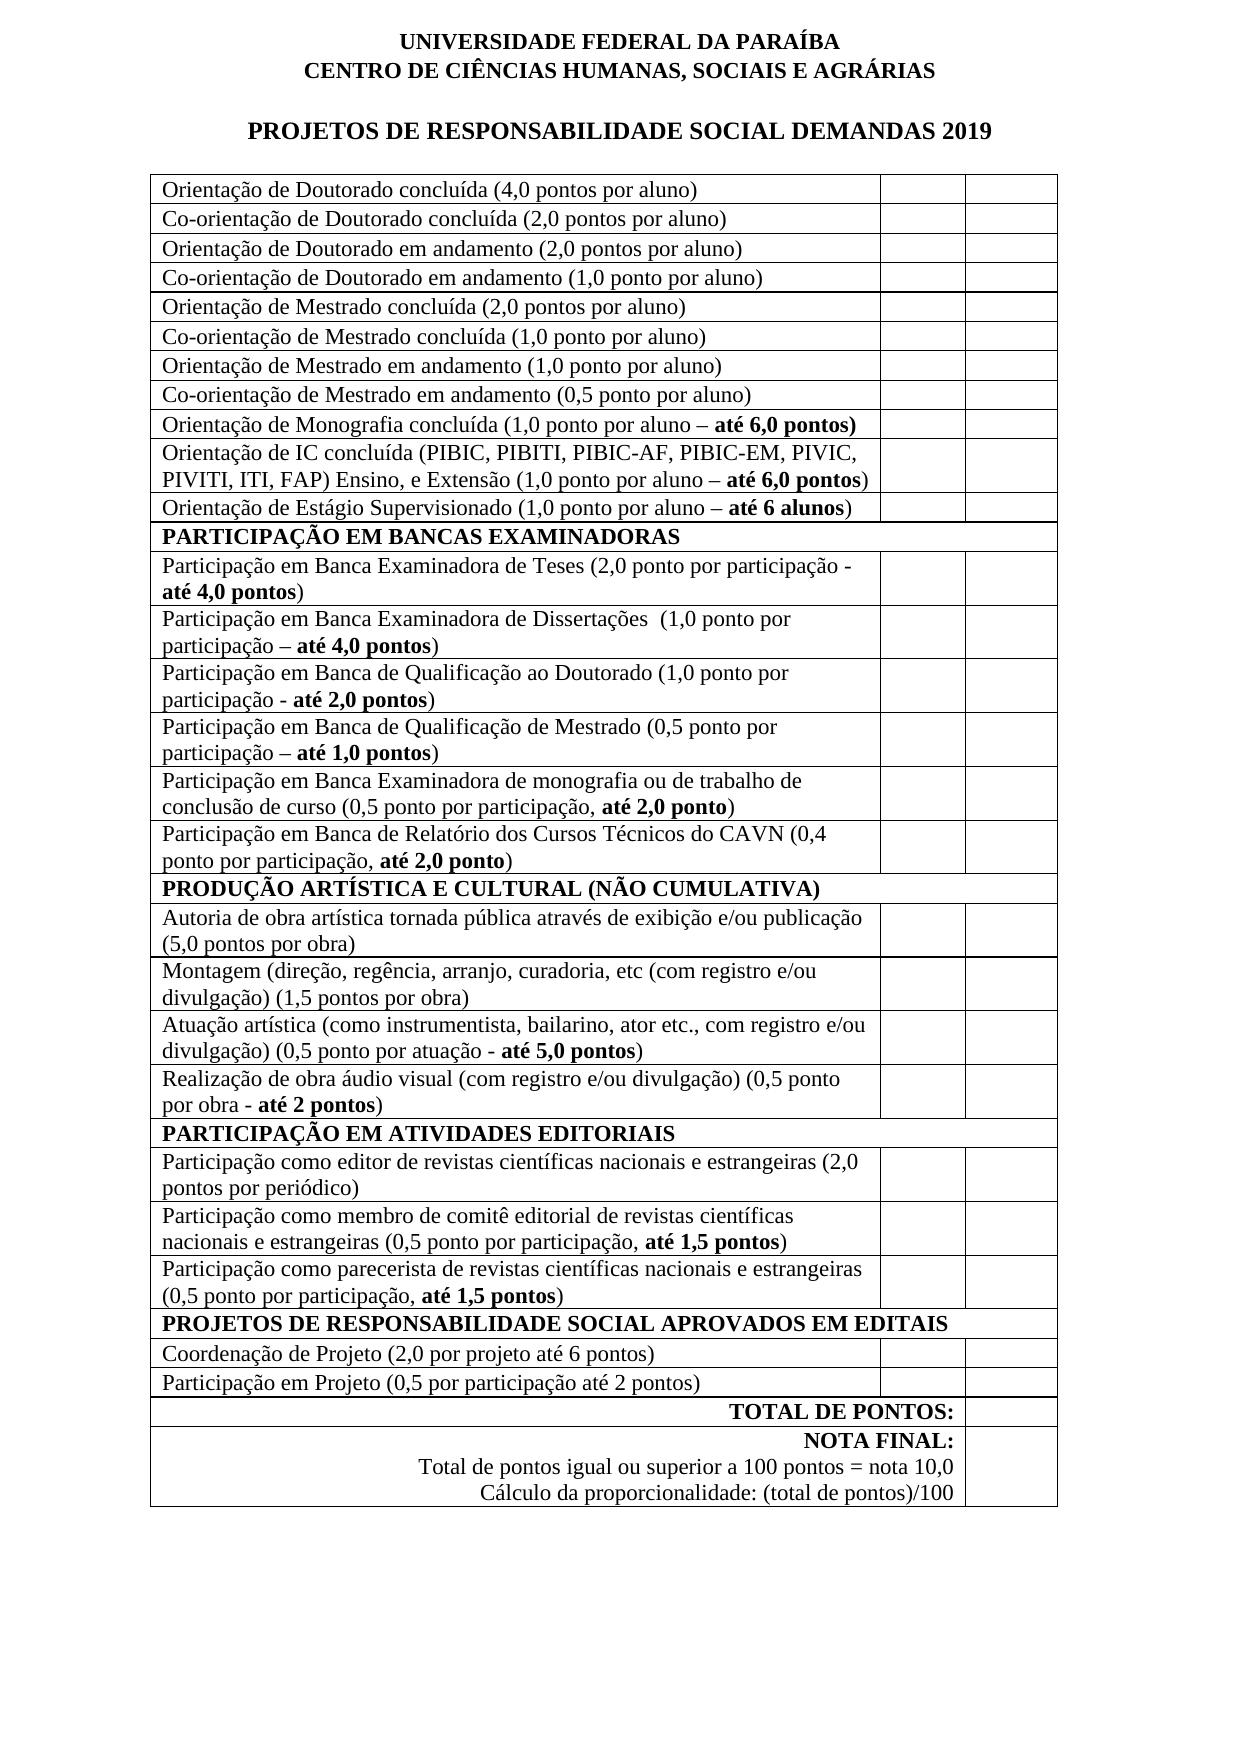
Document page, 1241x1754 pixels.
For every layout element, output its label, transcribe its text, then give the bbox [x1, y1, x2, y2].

table_cell [966, 659, 1057, 712]
table_cell Participação em Projeto (0,5 por participação até 2 pontos) [151, 1368, 880, 1396]
table_cell [881, 1065, 965, 1118]
table_cell [881, 293, 965, 321]
table_cell [966, 234, 1057, 262]
table_cell [881, 659, 965, 712]
table_cell Participação em Banca de Qualificação de Mestrado (0,5 ponto por participação – até 1,0 pontos) [151, 713, 880, 766]
table_cell Autoria de obra artística tornada pública através de exibição e/ou publicação (5,0 pontos por obra) [151, 904, 880, 956]
table_cell [966, 713, 1057, 766]
table_cell Coordenação de Projeto (2,0 por projeto até 6 pontos) [151, 1339, 880, 1367]
table_cell [881, 381, 965, 409]
table_cell [966, 204, 1057, 233]
table_cell [966, 904, 1057, 956]
table_cell [881, 493, 965, 521]
table_cell Realização de obra áudio visual (com registro e/ou divulgação) (0,5 ponto por obra - até 2 pontos) [151, 1065, 880, 1118]
table_cell PARTICIPAÇÃO EM BANCAS EXAMINADORAS [151, 523, 1057, 551]
table_cell Montagem (direção, regência, arranjo, curadoria, etc (com registro e/ou divulgação) (1,5 pontos por obra) [151, 958, 880, 1010]
table_cell [966, 381, 1057, 409]
table_cell [881, 552, 965, 604]
table_cell [881, 1202, 965, 1254]
table_cell [966, 1065, 1057, 1118]
table_cell Orientação de Doutorado concluída (4,0 pontos por aluno) [151, 175, 880, 203]
table_cell [966, 493, 1057, 521]
table_cell [881, 821, 965, 873]
table_cell [881, 175, 965, 203]
table_cell [881, 410, 965, 438]
table_cell [881, 767, 965, 819]
table_cell Participação como parecerista de revistas científicas nacionais e estrangeiras (0,5 ponto por participação, até 1,5 pontos) [151, 1256, 880, 1308]
table_cell Co-orientação de Mestrado em andamento (0,5 ponto por aluno) [151, 381, 880, 409]
table_cell [966, 958, 1057, 1010]
table_cell Participação em Banca Examinadora de Dissertações (1,0 ponto por participação – até 4,0 pontos) [151, 606, 880, 658]
table_cell [881, 713, 965, 766]
table_cell NOTA FINAL: Total de pontos igual ou superior a 100 pontos = nota 10,0 Cálculo da proporcionalidade: (total de pontos)/100 [151, 1427, 965, 1506]
table_cell [966, 175, 1057, 203]
table_cell [881, 234, 965, 262]
table_cell [881, 1368, 965, 1396]
table_cell Participação em Banca Examinadora de Teses (2,0 ponto por participação - até 4,0 pontos) [151, 552, 880, 604]
table_cell [881, 322, 965, 350]
table_cell Co-orientação de Doutorado concluída (2,0 pontos por aluno) [151, 204, 880, 233]
table_cell Atuação artística (como instrumentista, bailarino, ator etc., com registro e/ou divulgação) (0,5 ponto por atuação - até 5,0 pontos) [151, 1011, 880, 1064]
table_cell [966, 263, 1057, 291]
table_cell [966, 351, 1057, 379]
table_cell PROJETOS DE RESPONSABILIDADE SOCIAL APROVADOS EM EDITAIS [151, 1309, 1057, 1338]
table_cell [966, 410, 1057, 438]
table_cell [966, 1368, 1057, 1396]
table_cell Participação como editor de revistas científicas nacionais e estrangeiras (2,0 pontos por periódico) [151, 1148, 880, 1201]
table_cell [966, 1256, 1057, 1308]
table_cell [881, 1339, 965, 1367]
table_cell [881, 1256, 965, 1308]
table_cell [966, 821, 1057, 873]
table_cell [966, 606, 1057, 658]
table_cell [966, 293, 1057, 321]
table_cell [966, 1339, 1057, 1367]
table_cell [881, 439, 965, 492]
table_cell Orientação de Monografia concluída (1,0 ponto por aluno – até 6,0 pontos) [151, 410, 880, 438]
table_cell [966, 1148, 1057, 1201]
table_cell Participação como membro de comitê editorial de revistas científicas nacionais e estrangeiras (0,5 ponto por participação, até 1,5 pontos) [151, 1202, 880, 1254]
table_cell [966, 1011, 1057, 1064]
table_cell Participação em Banca de Qualificação ao Doutorado (1,0 ponto por participação - até 2,0 pontos) [151, 659, 880, 712]
table_cell [966, 552, 1057, 604]
table_cell [881, 958, 965, 1010]
table_cell [966, 767, 1057, 819]
table_cell Orientação de IC concluída (PIBIC, PIBITI, PIBIC-AF, PIBIC-EM, PIVIC, PIVITI, ITI, FAP) Ensino, e Extensão (1,0 ponto por aluno – até 6,0 pontos) [151, 439, 880, 492]
table_cell [881, 263, 965, 291]
table_cell Orientação de Mestrado concluída (2,0 pontos por aluno) [151, 293, 880, 321]
table_cell Participação em Banca de Relatório dos Cursos Técnicos do CAVN (0,4 ponto por participação, até 2,0 ponto) [151, 821, 880, 873]
table_cell [881, 1011, 965, 1064]
table_cell Participação em Banca Examinadora de monografia ou de trabalho de conclusão de curso (0,5 ponto por participação, até 2,0 ponto) [151, 767, 880, 819]
table_cell [881, 351, 965, 379]
table_cell [881, 1148, 965, 1201]
table_cell PARTICIPAÇÃO EM ATIVIDADES EDITORIAIS [151, 1119, 1057, 1147]
table_cell Orientação de Doutorado em andamento (2,0 pontos por aluno) [151, 234, 880, 262]
table_cell [966, 1427, 1057, 1506]
table_cell [966, 1202, 1057, 1254]
table_cell [881, 606, 965, 658]
table_cell [966, 322, 1057, 350]
table_cell Orientação de Estágio Supervisionado (1,0 ponto por aluno – até 6 alunos) [151, 493, 880, 521]
table_cell Orientação de Mestrado em andamento (1,0 ponto por aluno) [151, 351, 880, 379]
table_cell [881, 204, 965, 233]
table_cell [881, 904, 965, 956]
table_cell Co-orientação de Mestrado concluída (1,0 ponto por aluno) [151, 322, 880, 350]
table_cell [966, 1398, 1057, 1426]
table_cell PRODUÇÃO ARTÍSTICA E CULTURAL (NÃO CUMULATIVA) [151, 874, 1057, 903]
table_cell TOTAL DE PONTOS: [151, 1398, 965, 1426]
table_cell Co-orientação de Doutorado em andamento (1,0 ponto por aluno) [151, 263, 880, 291]
table_cell [966, 439, 1057, 492]
